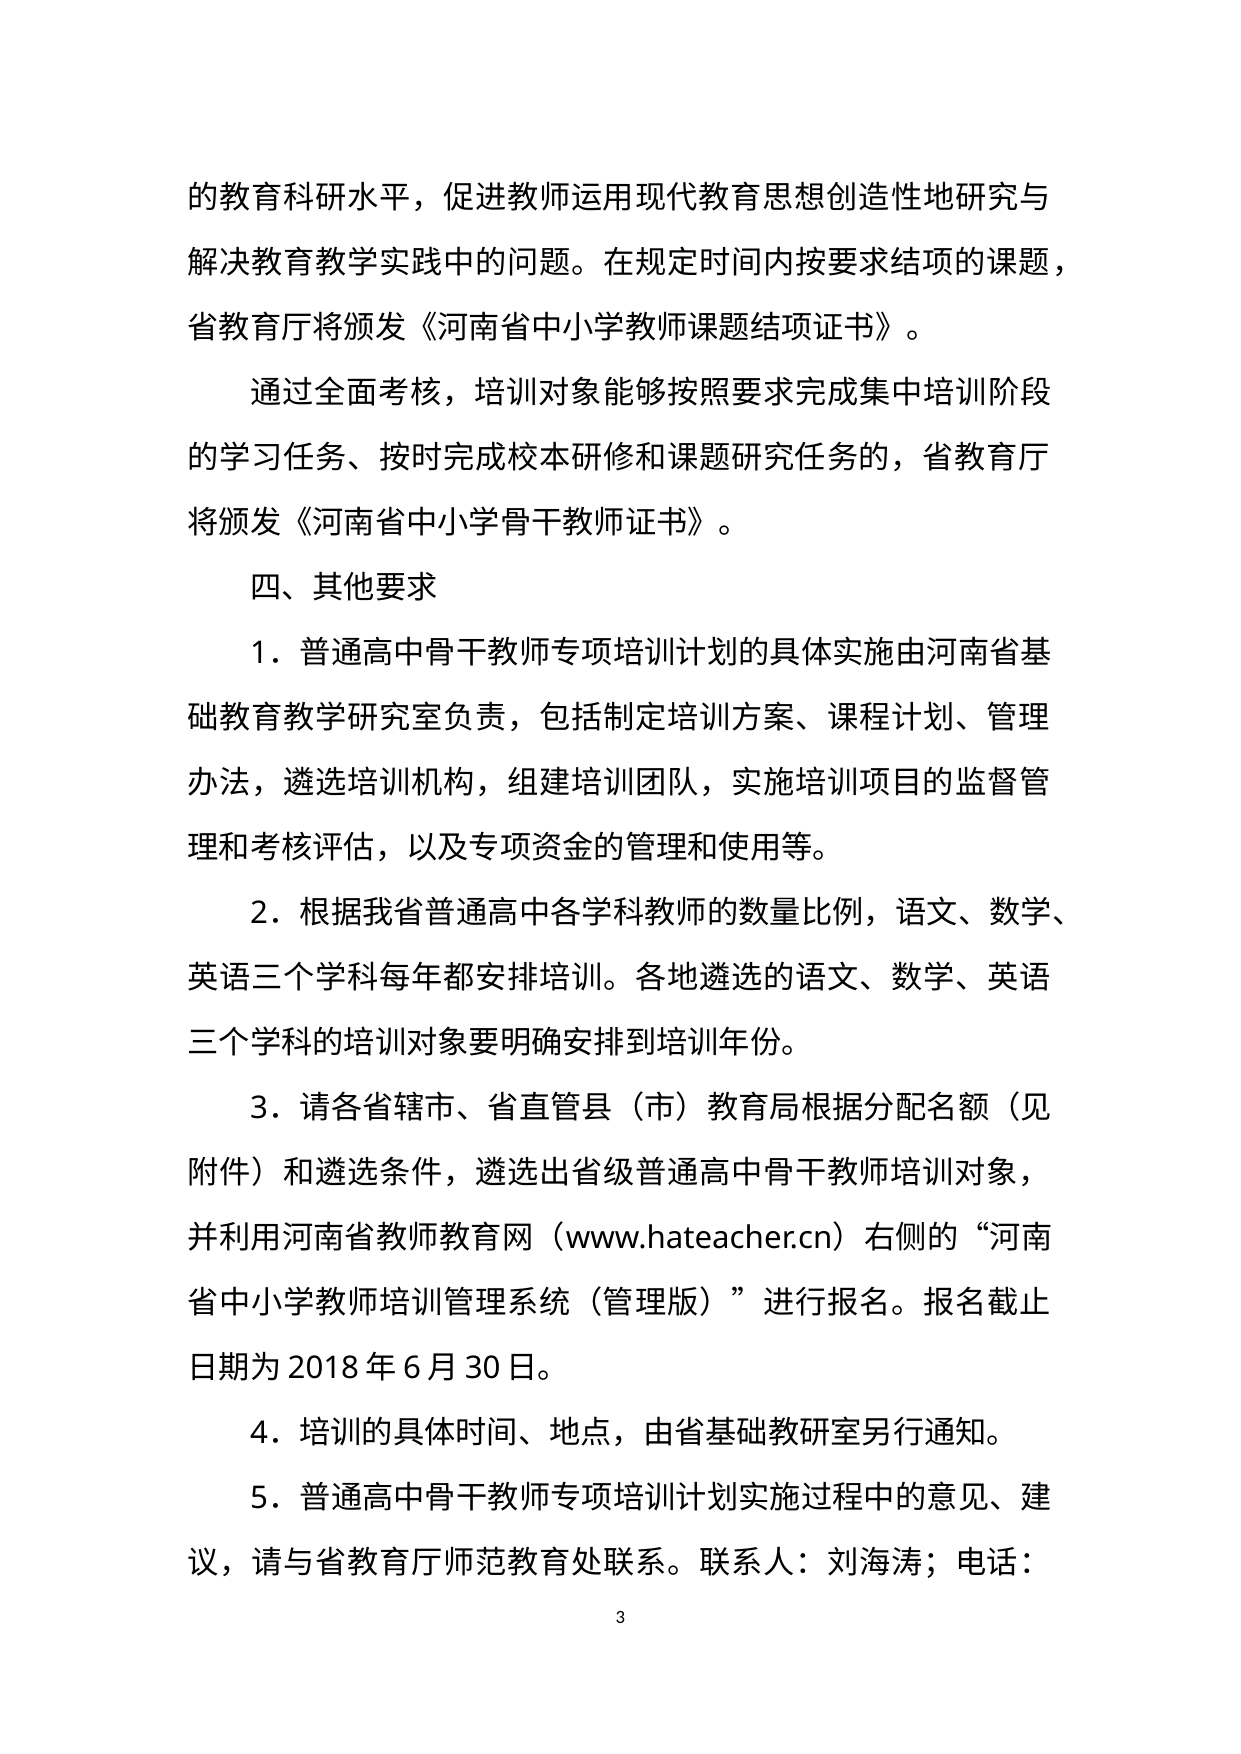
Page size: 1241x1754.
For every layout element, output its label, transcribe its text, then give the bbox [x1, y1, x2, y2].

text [187, 162, 1053, 357]
text 3．请各省辖市、省直管县（市）教育局根据分配名额（见附件）和遴选条件，遴选出省级普通高中骨干教师培训对象，并利用河南省教师教育网（www.hateacher.cn）右侧的“河南省中小学教师培训管理系统（管理版）”进行报名。报名截止日期为2018年6月30日。 [187, 1072, 1053, 1397]
text 1．普通高中骨干教师专项培训计划的具体实施由河南省基础教育教学研究室负责，包括制定培训方案、课程计划、管理办法，遴选培训机构，组建培训团队，实施培训项目的监督管理和考核评估，以及专项资金的管理和使用等。 [187, 617, 1053, 877]
text 2．根据我省普通高中各学科教师的数量比例，语文、数学、英语三个学科每年都安排培训。各地遴选的语文、数学、英语三个学科的培训对象要明确安排到培训年份。 [187, 877, 1053, 1072]
text 通过全面考核，培训对象能够按照要求完成集中培训阶段的学习任务、按时完成校本研修和课题研究任务的，省教育厅将颁发《河南省中小学骨干教师证书》。 [187, 357, 1053, 552]
text 4．培训的具体时间、地点，由省基础教研室另行通知。 [187, 1397, 1053, 1462]
text 四、其他要求 [187, 552, 1053, 617]
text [187, 1462, 1053, 1592]
